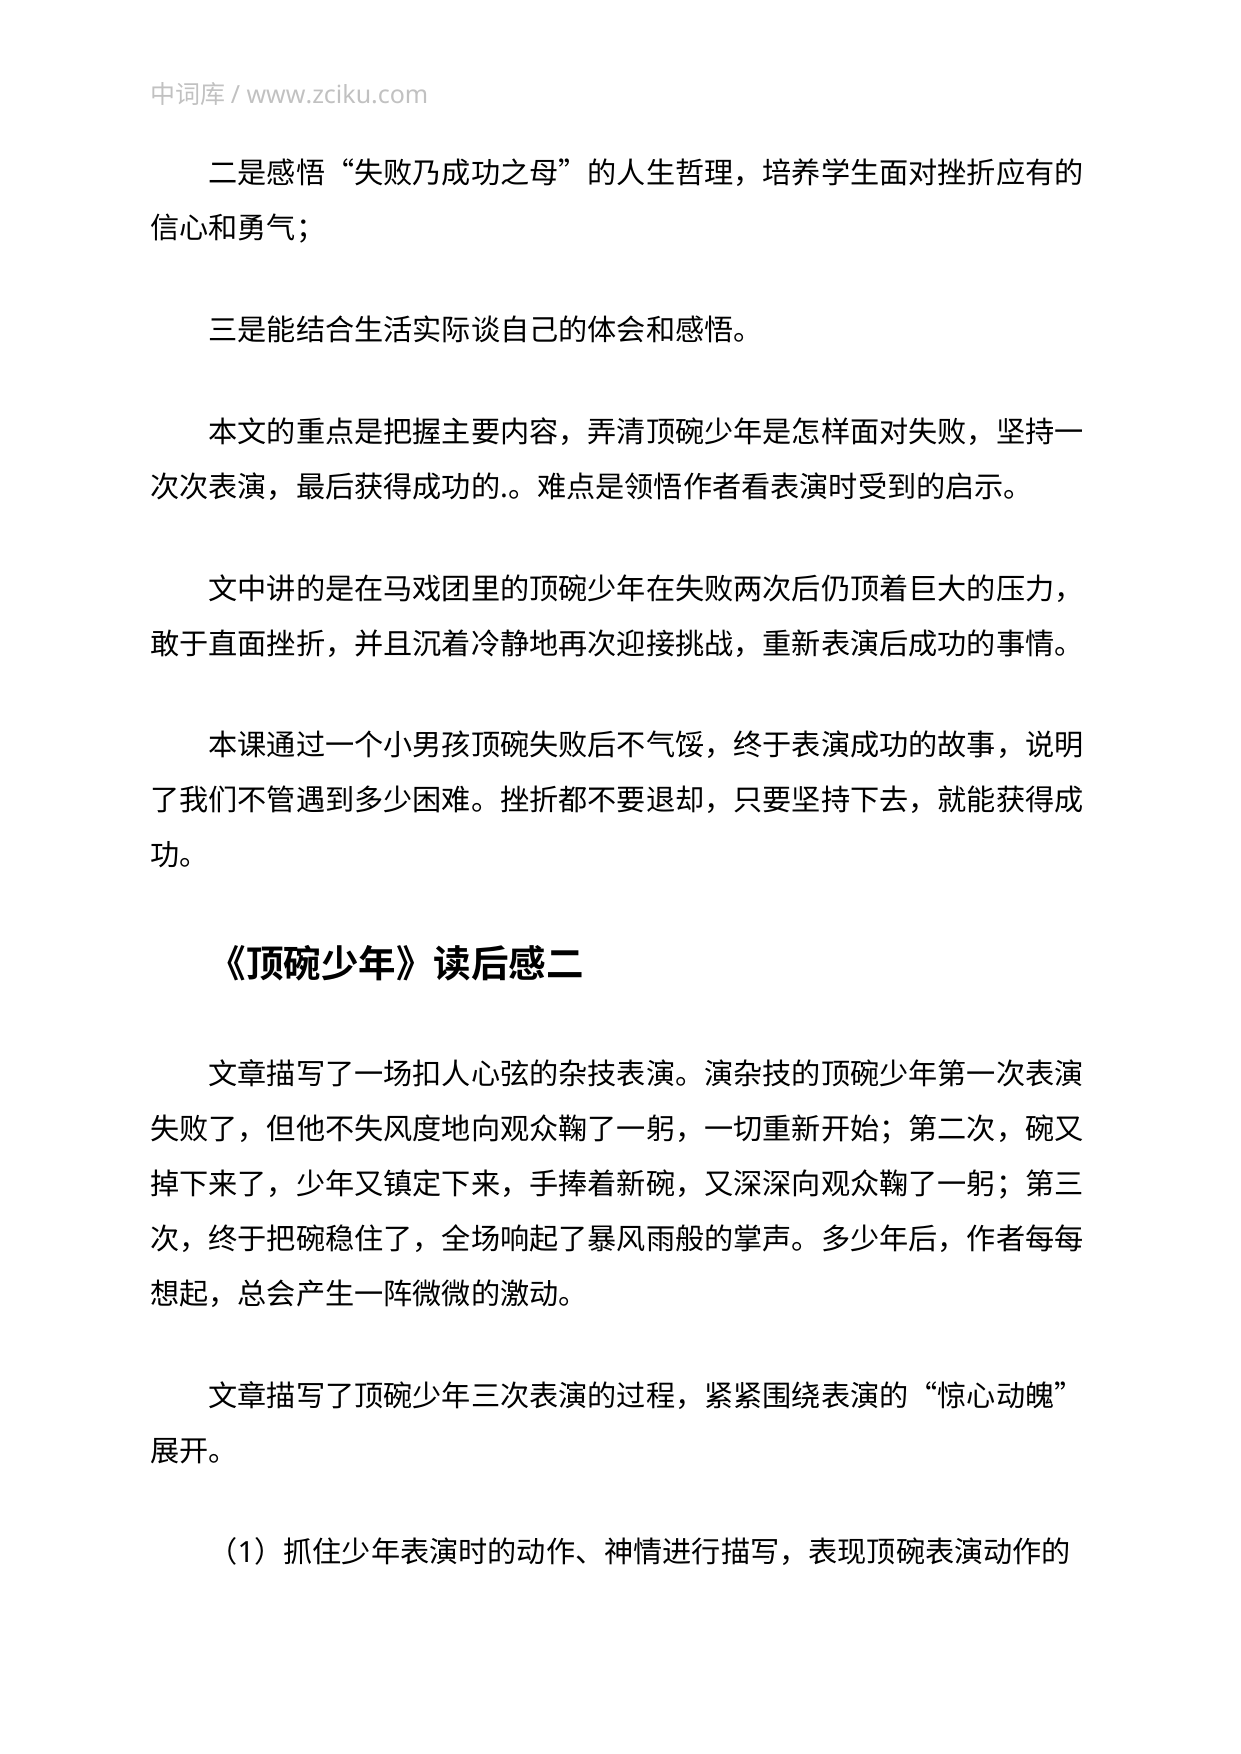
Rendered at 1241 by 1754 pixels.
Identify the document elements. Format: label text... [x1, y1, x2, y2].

text 文章描写了顶碗少年三次表演的过程，紧紧围绕表演的“惊心动魄”展开。 [150, 1372, 1090, 1469]
text 本课通过一个小男孩顶碗失败后不气馁，终于表演成功的故事，说明了我们不管遇到多少困难。挫折都不要退却，只要坚持下去，就能获得成功。 [150, 722, 1090, 874]
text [150, 1529, 1090, 1571]
text 本文的重点是把握主要内容，弄清顶碗少年是怎样面对失败，坚持一次次表演，最后获得成功的.。难点是领悟作者看表演时受到的启示。 [150, 408, 1090, 506]
text 文章描写了一场扣人心弦的杂技表演。演杂技的顶碗少年第一次表演失败了，但他不失风度地向观众鞠了一躬，一切重新开始；第二次，碗又掉下来了，少年又镇定下来，手捧着新碗，又深深向观众鞠了一躬；第三次，终于把碗稳住了，全场响起了暴风雨般的掌声。多少年后，作者每每想起，总会产生一阵微微的激动。 [150, 1051, 1090, 1313]
text 《顶碗少年》读后感二 [150, 933, 1090, 988]
text 三是能结合生活实际谈自己的体会和感悟。 [150, 307, 1090, 349]
text 二是感悟“失败乃成功之母”的人生哲理，培养学生面对挫折应有的信心和勇气； [150, 150, 1090, 247]
text 文中讲的是在马戏团里的顶碗少年在失败两次后仍顶着巨大的压力，敢于直面挫折，并且沉着冷静地再次迎接挑战，重新表演后成功的事情。 [150, 565, 1090, 662]
